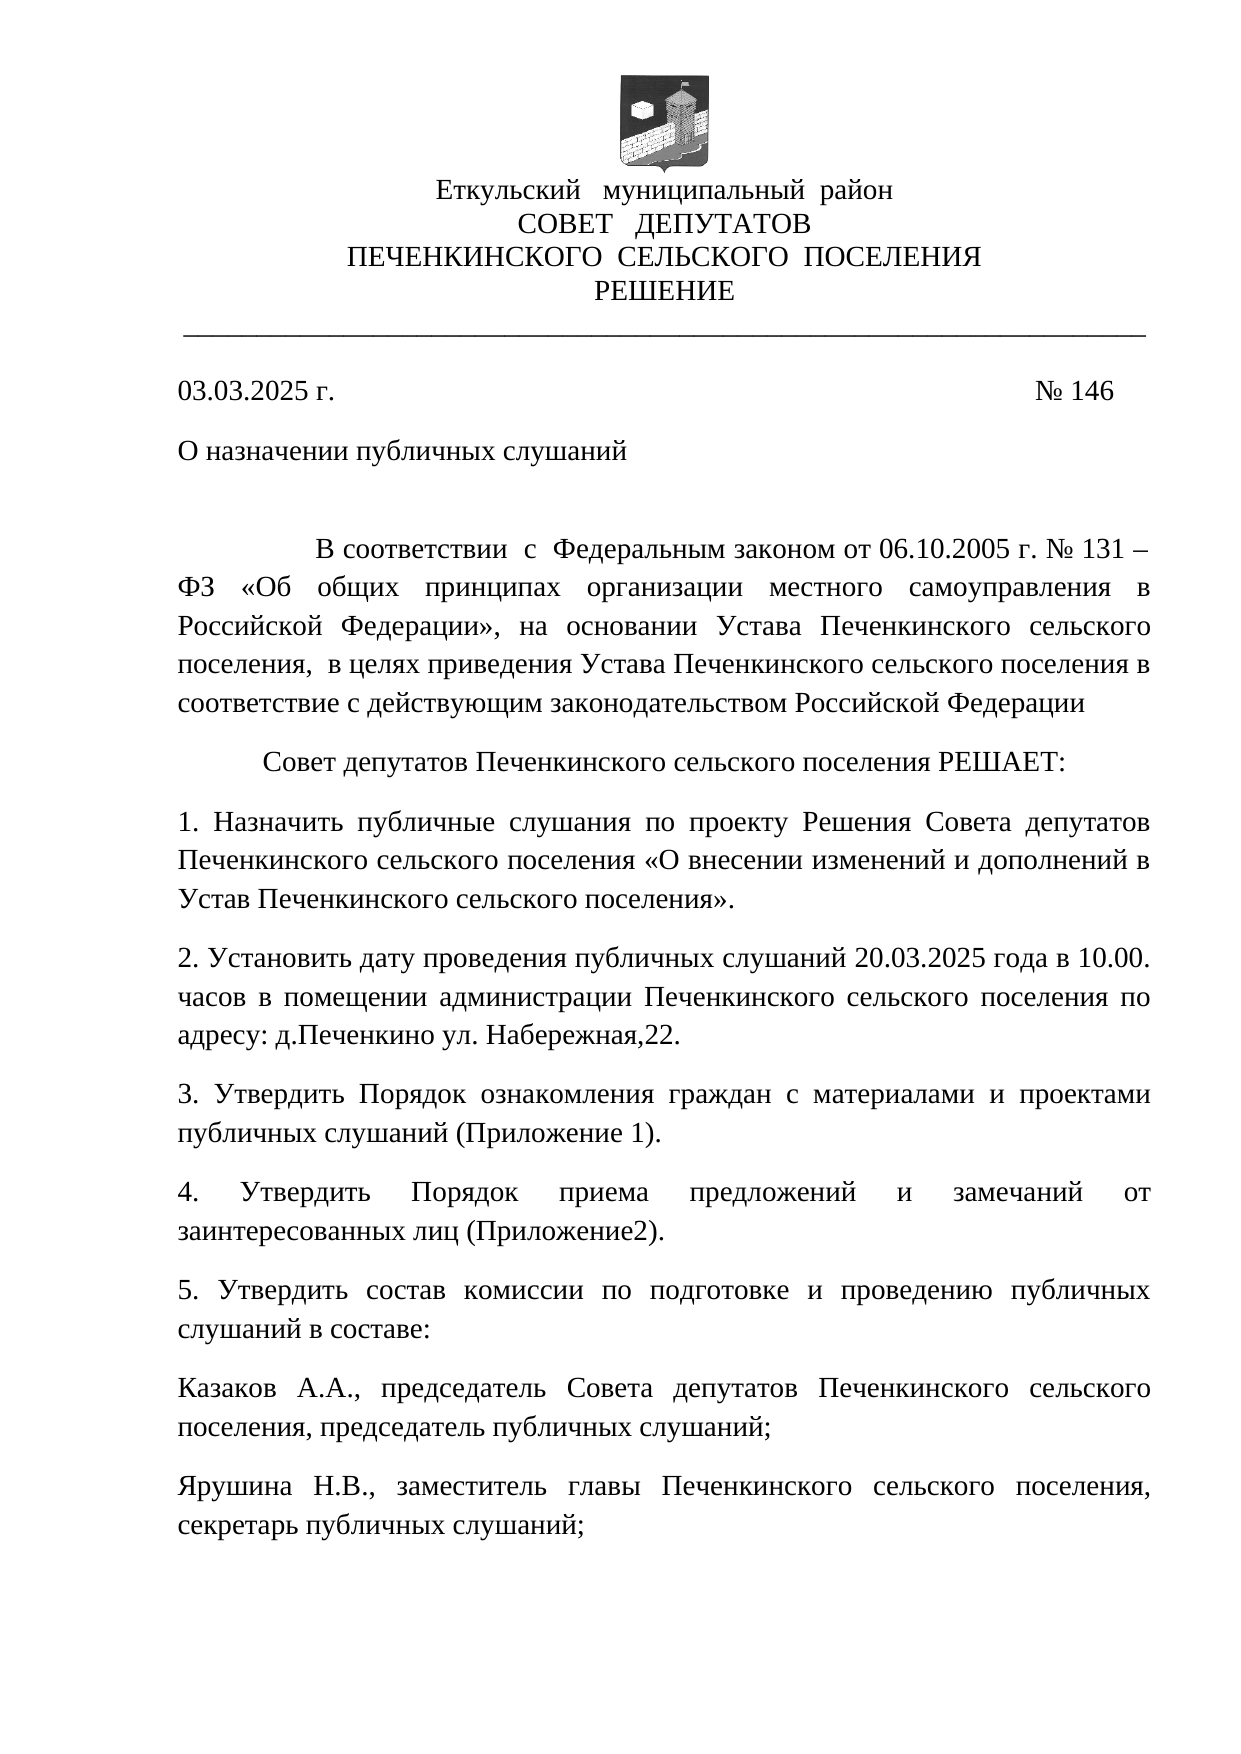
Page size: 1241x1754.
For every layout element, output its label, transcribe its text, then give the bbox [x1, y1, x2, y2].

text Казаков А.А., председатель Совета депутатов Печенкинского сельского поселения, председатель публичных слушаний; [177, 1370, 1152, 1442]
list О назначении публичных слушаний [177, 433, 1152, 466]
text Еткульский муниципальный район [177, 172, 1152, 206]
text __________________________________________________________________ [177, 306, 1152, 340]
text Совет депутатов Печенкинского сельского поселения РЕШАЕТ: [177, 744, 1152, 778]
text Ярушина Н.В., заместитель главы Печенкинского сельского поселения, секретарь публичных слушаний; [177, 1468, 1152, 1540]
text 1. Назначить публичные слушания по проекту Решения Совета депутатов Печенкинского сельского поселения «О внесении изменений и дополнений в Устав Печенкинского сельского поселения». [177, 804, 1152, 914]
text СОВЕТ ДЕПУТАТОВ [177, 206, 1152, 239]
text ПЕЧЕНКИНСКОГО СЕЛЬСКОГО ПОСЕЛЕНИЯ [177, 239, 1152, 273]
text 5. Утвердить состав комиссии по подготовке и проведению публичных слушаний в составе: [177, 1272, 1152, 1344]
text В соответствии с Федеральным законом от 06.10.2005 г. № 131 – ФЗ «Об общих принципах организации местного самоуправления в Российской Федерации», на основании Устава Печенкинского сельского поселения, в целях приведения Устава Печенкинского сельского поселения в соответствие с действующим законодательством Российской Федерации [177, 531, 1152, 718]
text 4. Утвердить Порядок приема предложений и замечаний от заинтересованных лиц (Приложение2). [177, 1174, 1152, 1247]
text РЕШЕНИЕ [177, 273, 1152, 306]
text 3. Утвердить Порядок ознакомления граждан с материалами и проектами публичных слушаний (Приложение 1). [177, 1077, 1152, 1149]
text 03.03.2025 г. № 146 [177, 373, 1152, 407]
picture [619, 73, 710, 173]
text 2. Установить дату проведения публичных слушаний 20.03.2025 года в 10.00. часов в помещении администрации Печенкинского сельского поселения по адресу: д.Печенкино ул. Набережная,22. [177, 940, 1152, 1051]
